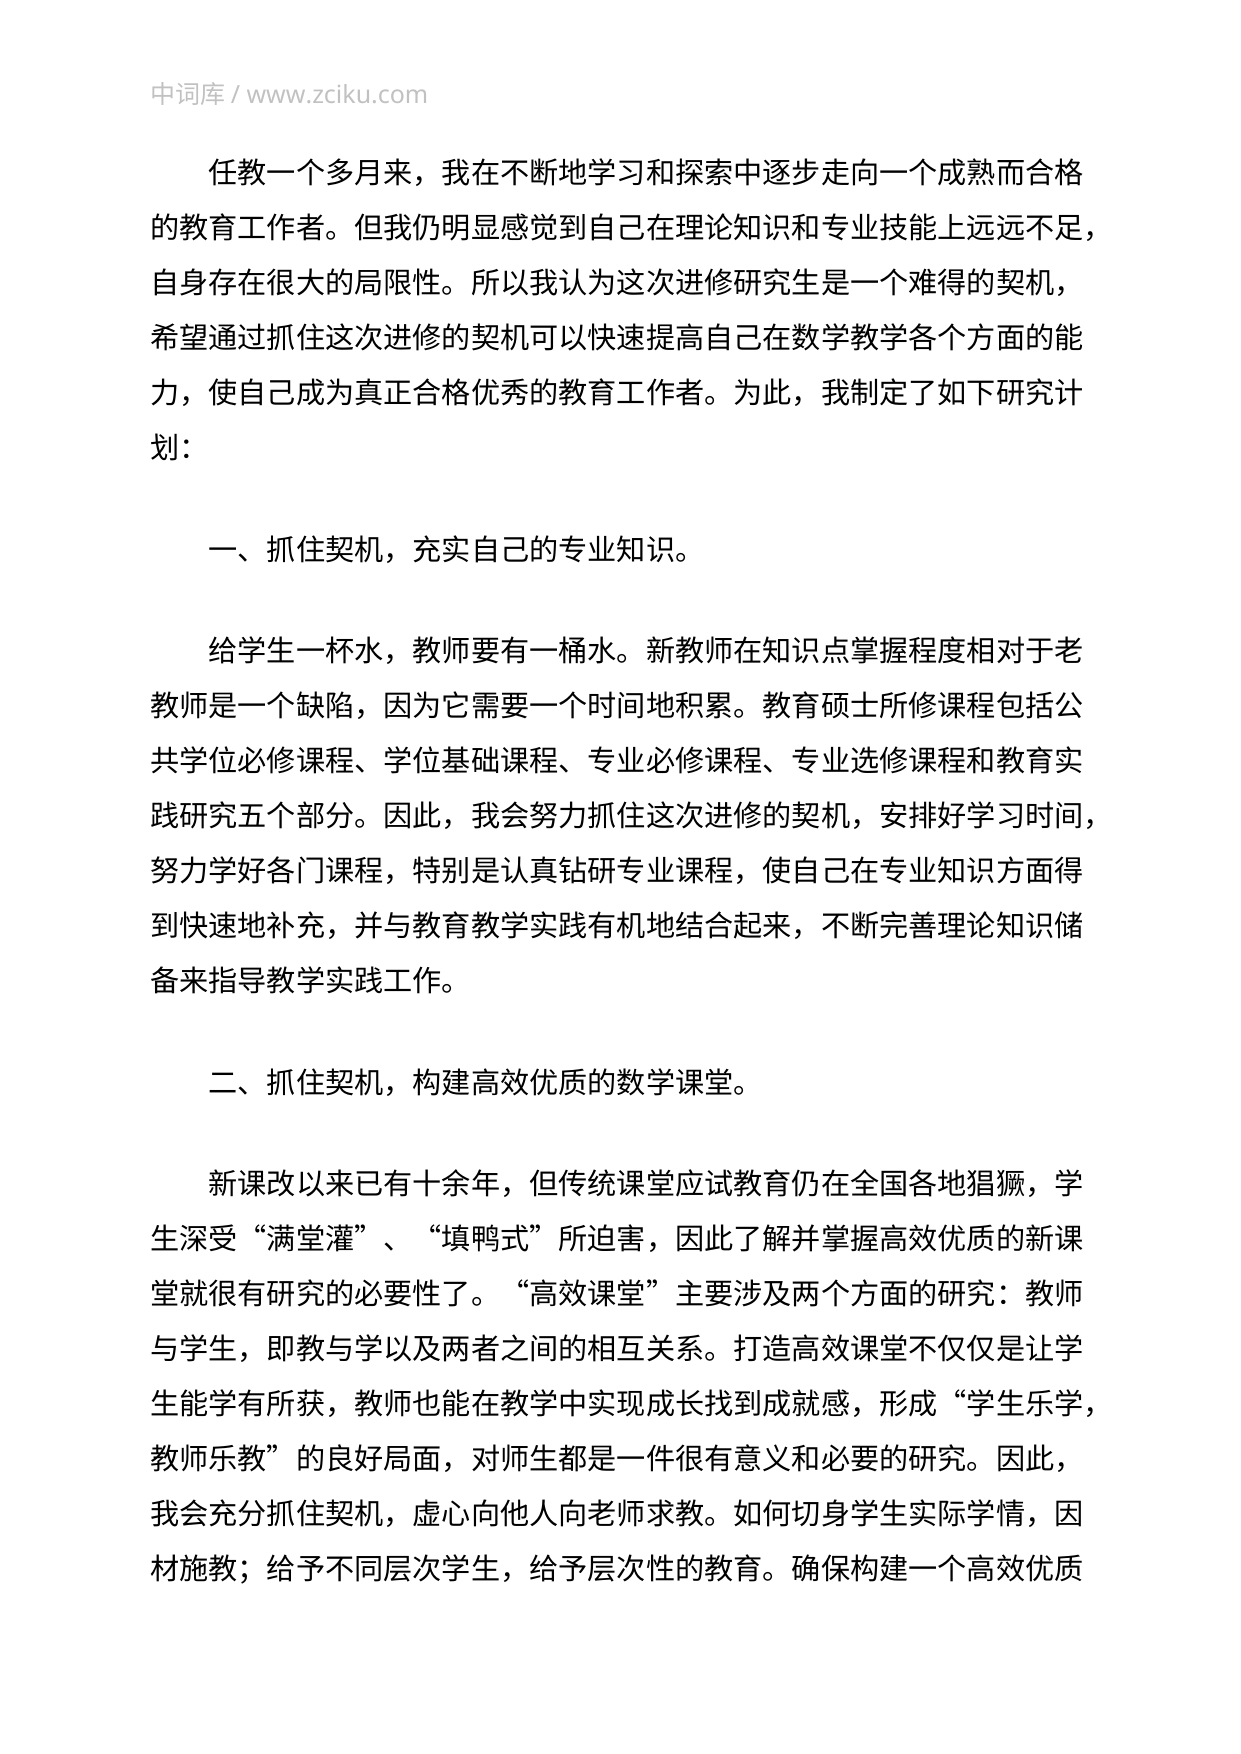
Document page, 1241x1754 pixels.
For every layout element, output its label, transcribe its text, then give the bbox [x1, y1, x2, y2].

text 任教一个多月来，我在不断地学习和探索中逐步走向一个成熟而合格的教育工作者。但我仍明显感觉到自己在理论知识和专业技能上远远不足，自身存在很大的局限性。所以我认为这次进修研究生是一个难得的契机，希望通过抓住这次进修的契机可以快速提高自己在数学教学各个方面的能力，使自己成为真正合格优秀的教育工作者。为此，我制定了如下研究计划： [150, 150, 1090, 467]
text 一、抓住契机，充实自己的专业知识。 [150, 526, 1090, 568]
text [150, 1161, 1090, 1587]
text 二、抓住契机，构建高效优质的数学课堂。 [150, 1059, 1090, 1101]
text 给学生一杯水，教师要有一桶水。新教师在知识点掌握程度相对于老教师是一个缺陷，因为它需要一个时间地积累。教育硕士所修课程包括公共学位必修课程、学位基础课程、专业必修课程、专业选修课程和教育实践研究五个部分。因此，我会努力抓住这次进修的契机，安排好学习时间，努力学好各门课程，特别是认真钻研专业课程，使自己在专业知识方面得到快速地补充，并与教育教学实践有机地结合起来，不断完善理论知识储备来指导教学实践工作。 [150, 628, 1090, 1000]
